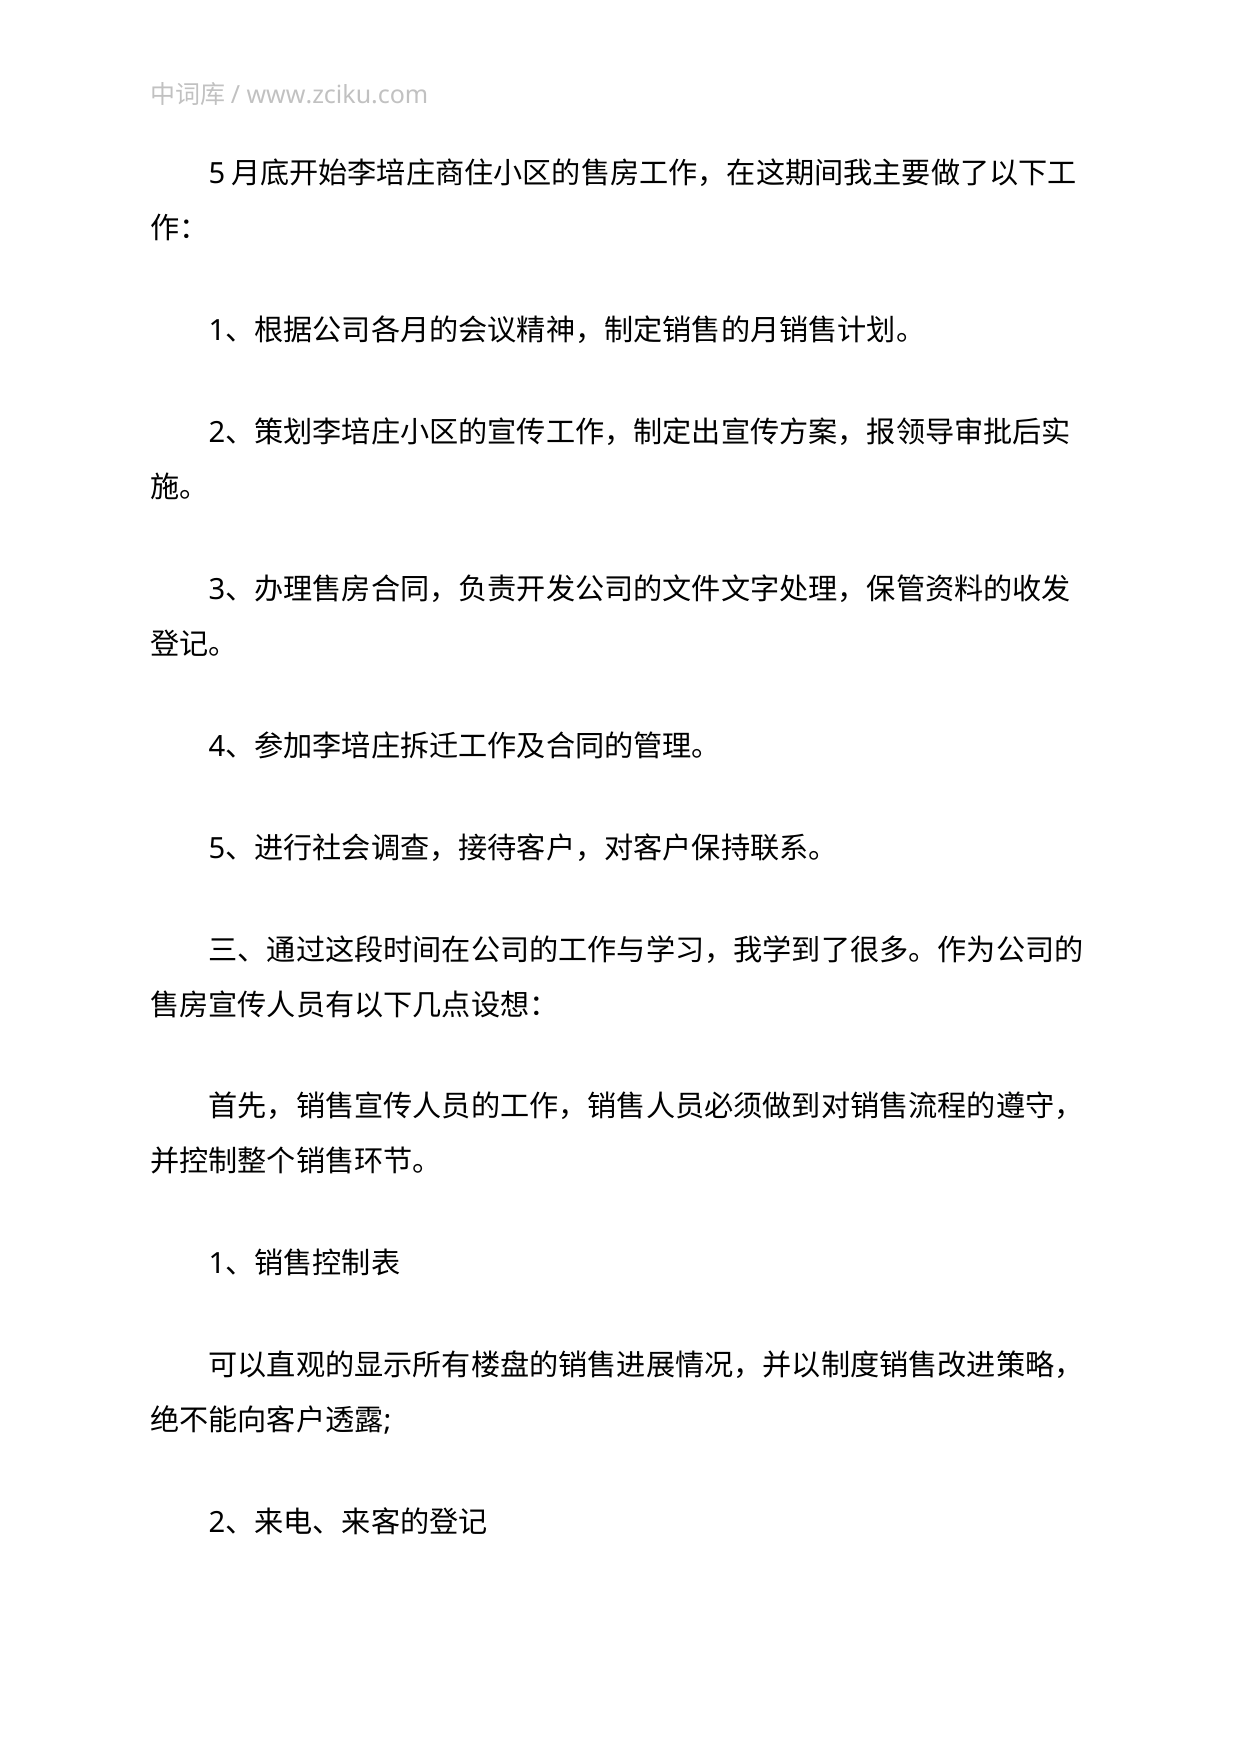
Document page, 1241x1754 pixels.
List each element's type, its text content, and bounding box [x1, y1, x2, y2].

text 三、通过这段时间在公司的工作与学习，我学到了很多。作为公司的售房宣传人员有以下几点设想： [150, 926, 1090, 1023]
text 5月底开始李培庄商住小区的售房工作，在这期间我主要做了以下工作： [150, 150, 1090, 247]
text 可以直观的显示所有楼盘的销售进展情况，并以制度销售改进策略，绝不能向客户透露; [150, 1342, 1090, 1439]
text 1、根据公司各月的会议精神，制定销售的月销售计划。 [150, 307, 1090, 349]
text 2、来电、来客的登记 [150, 1498, 1090, 1541]
text 5、进行社会调查，接待客户，对客户保持联系。 [150, 824, 1090, 867]
text 2、策划李培庄小区的宣传工作，制定出宣传方案，报领导审批后实施。 [150, 409, 1090, 506]
text 4、参加李培庄拆迁工作及合同的管理。 [150, 722, 1090, 765]
text 1、销售控制表 [150, 1239, 1090, 1282]
text 首先，销售宣传人员的工作，销售人员必须做到对销售流程的遵守，并控制整个销售环节。 [150, 1083, 1090, 1180]
text 3、办理售房合同，负责开发公司的文件文字处理，保管资料的收发登记。 [150, 566, 1090, 663]
